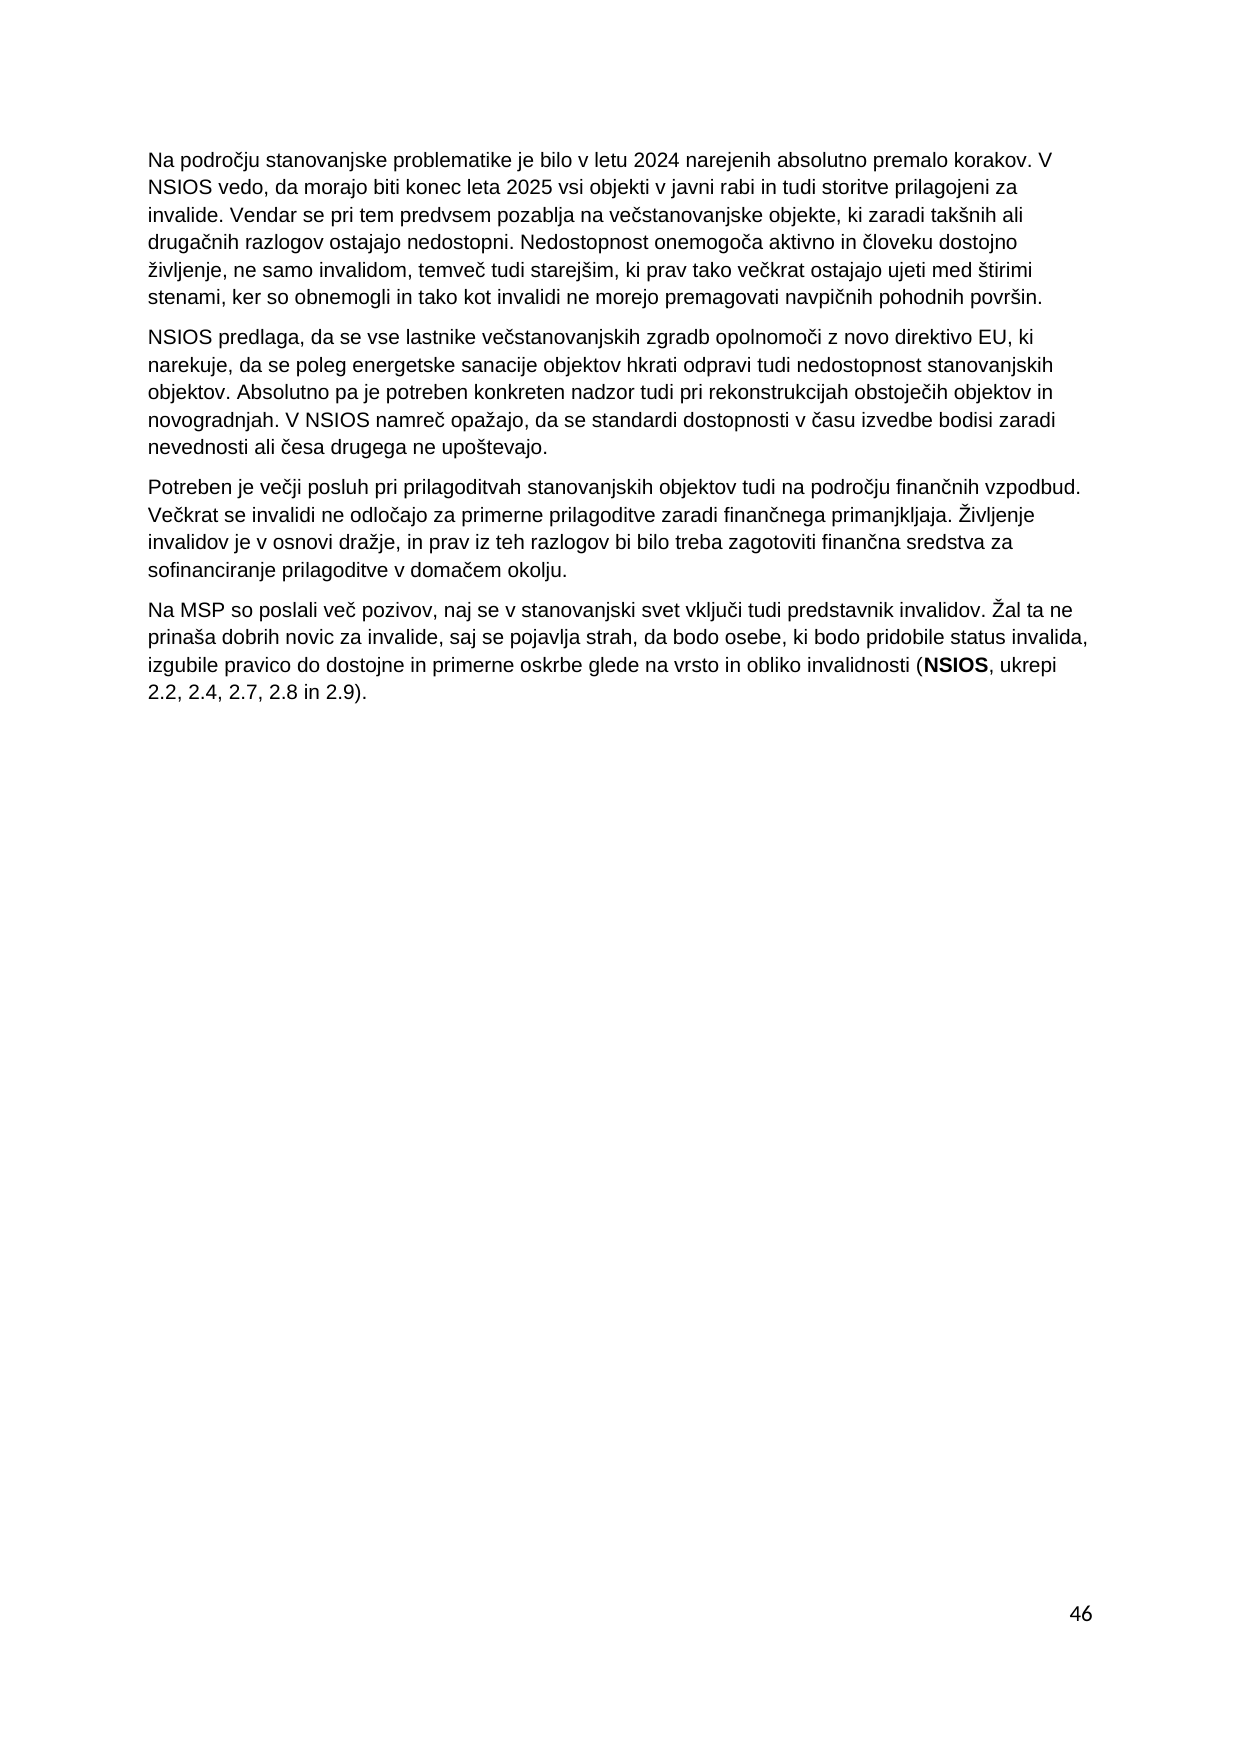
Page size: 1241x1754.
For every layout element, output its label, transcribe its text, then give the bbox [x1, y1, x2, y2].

text NSIOS predlaga, da se vse lastnike večstanovanjskih zgradb opolnomoči z novo direktivo EU, ki narekuje, da se poleg energetske sanacije objektov hkrati odpravi tudi nedostopnost stanovanjskih objektov. Absolutno pa je potreben konkreten nadzor tudi pri rekonstrukcijah obstoječih objektov in novogradnjah. V NSIOS namreč opažajo, da se standardi dostopnosti v času izvedbe bodisi zaradi nevednosti ali česa drugega ne upoštevajo. [148, 325, 1092, 459]
text Na področju stanovanjske problematike je bilo v letu 2024 narejenih absolutno premalo korakov. V NSIOS vedo, da morajo biti konec leta 2025 vsi objekti v javni rabi in tudi storitve prilagojeni za invalide. Vendar se pri tem predvsem pozablja na večstanovanjske objekte, ki zaradi takšnih ali drugačnih razlogov ostajajo nedostopni. Nedostopnost onemogoča aktivno in človeku dostojno življenje, ne samo invalidom, temveč tudi starejšim, ki prav tako večkrat ostajajo ujeti med štirimi stenami, ker so obnemogli in tako kot invalidi ne morejo premagovati navpičnih pohodnih površin. [148, 148, 1092, 309]
text Potreben je večji posluh pri prilagoditvah stanovanjskih objektov tudi na področju finančnih vzpodbud. Večkrat se invalidi ne odločajo za primerne prilagoditve zaradi finančnega primanjkljaja. Življenje invalidov je v osnovi dražje, in prav iz teh razlogov bi bilo treba zagotoviti finančna sredstva za sofinanciranje prilagoditve v domačem okolju. [148, 475, 1092, 582]
text Na MSP so poslali več pozivov, naj se v stanovanjski svet vključi tudi predstavnik invalidov. Žal ta ne prinaša dobrih novic za invalide, saj se pojavlja strah, da bodo osebe, ki bodo pridobile status invalida, izgubile pravico do dostojne in primerne oskrbe glede na vrsto in obliko invalidnosti (NSIOS, ukrepi 2.2, 2.4, 2.7, 2.8 in 2.9). [148, 598, 1092, 704]
